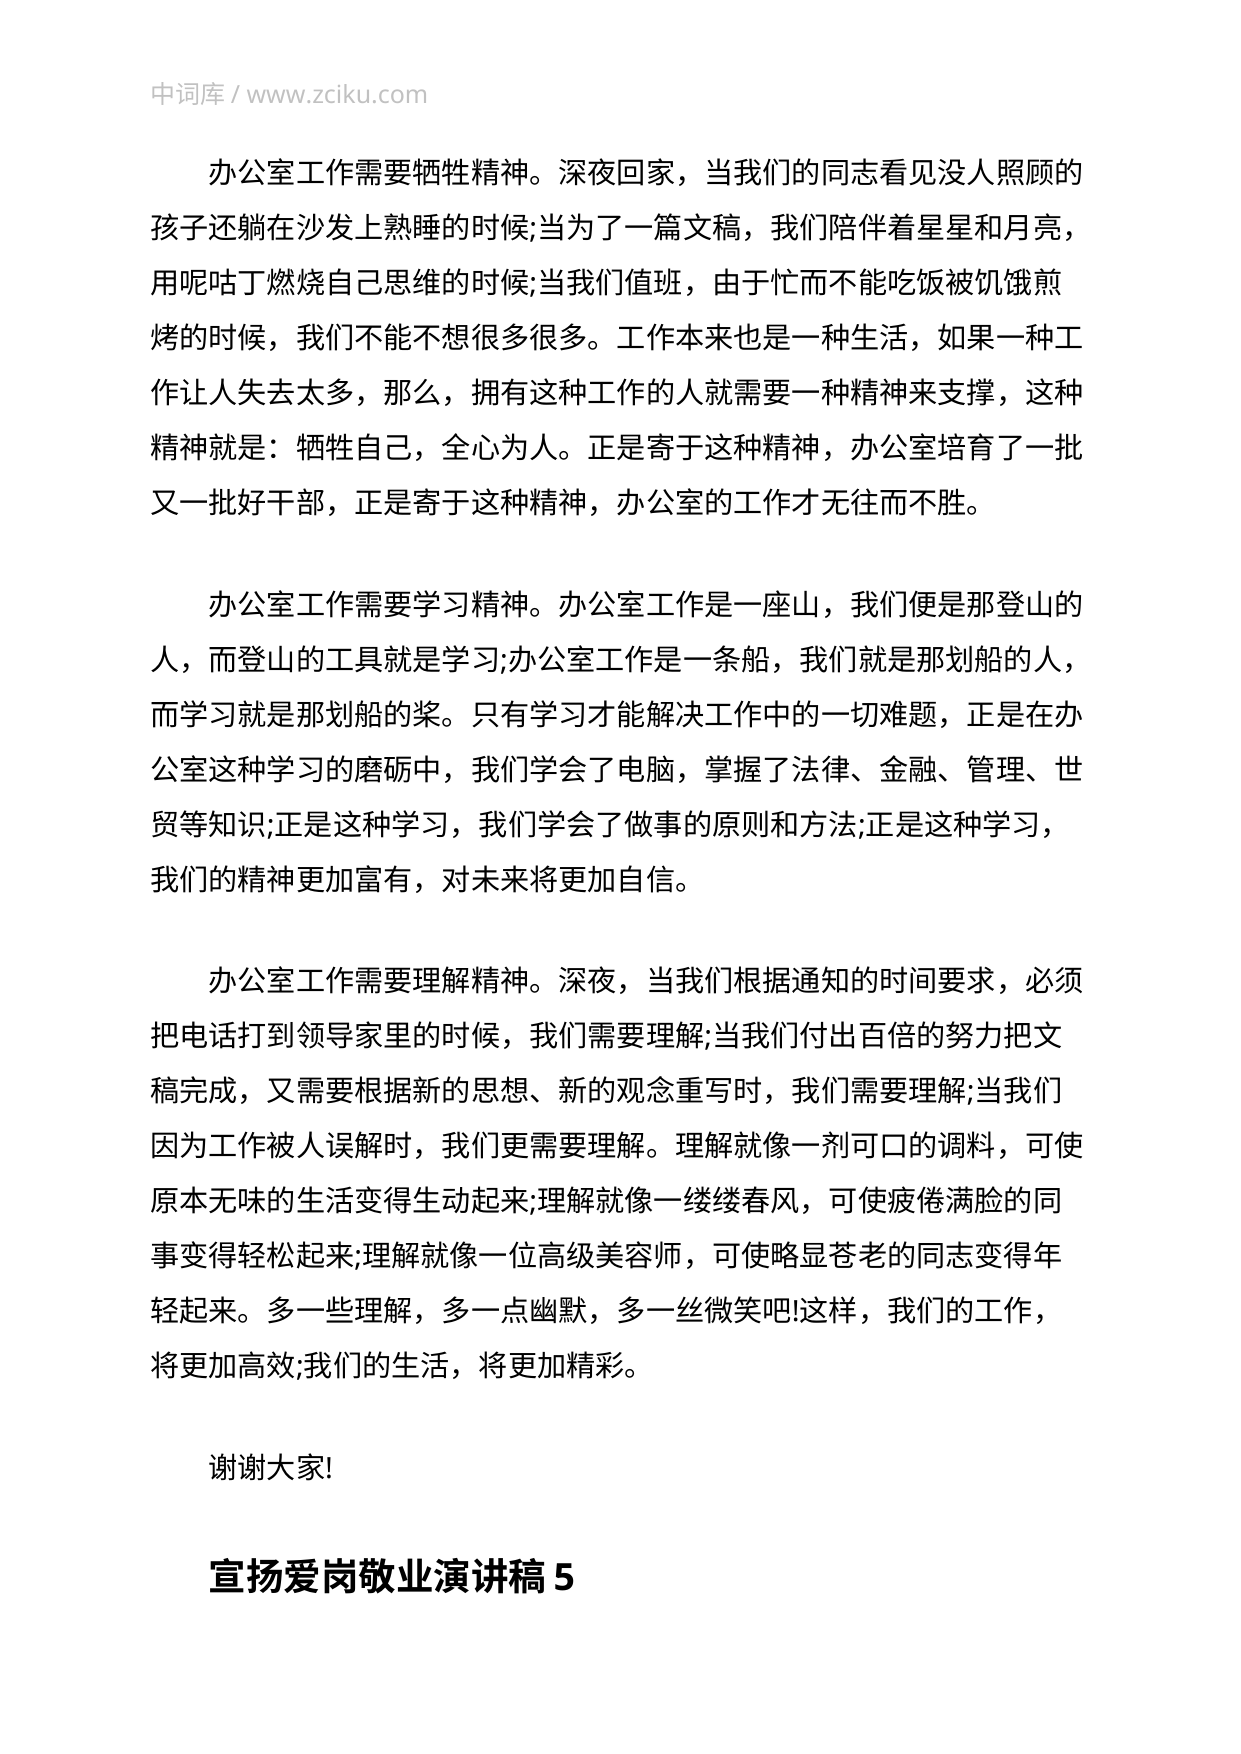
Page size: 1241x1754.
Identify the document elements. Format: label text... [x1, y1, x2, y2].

text 办公室工作需要学习精神。办公室工作是一座山，我们便是那登山的人，而登山的工具就是学习;办公室工作是一条船，我们就是那划船的人，而学习就是那划船的桨。只有学习才能解决工作中的一切难题，正是在办公室这种学习的磨砺中，我们学会了电脑，掌握了法律、金融、管理、世贸等知识;正是这种学习，我们学会了做事的原则和方法;正是这种学习，我们的精神更加富有，对未来将更加自信。 [150, 581, 1090, 898]
text 办公室工作需要理解精神。深夜，当我们根据通知的时间要求，必须把电话打到领导家里的时候，我们需要理解;当我们付出百倍的努力把文稿完成，又需要根据新的思想、新的观念重写时，我们需要理解;当我们因为工作被人误解时，我们更需要理解。理解就像一剂可口的调料，可使原本无味的生活变得生动起来;理解就像一缕缕春风，可使疲倦满脸的同事变得轻松起来;理解就像一位高级美容师，可使略显苍老的同志变得年轻起来。多一些理解，多一点幽默，多一丝微笑吧!这样，我们的工作，将更加高效;我们的生活，将更加精彩。 [150, 958, 1090, 1385]
text 办公室工作需要牺牲精神。深夜回家，当我们的同志看见没人照顾的孩子还躺在沙发上熟睡的时候;当为了一篇文稿，我们陪伴着星星和月亮，用呢咕丁燃烧自己思维的时候;当我们值班，由于忙而不能吃饭被饥饿煎烤的时候，我们不能不想很多很多。工作本来也是一种生活，如果一种工作让人失去太多，那么，拥有这种工作的人就需要一种精神来支撑，这种精神就是：牺牲自己，全心为人。正是寄于这种精神，办公室培育了一批又一批好干部，正是寄于这种精神，办公室的工作才无往而不胜。 [150, 150, 1090, 522]
text 谢谢大家! [150, 1444, 1090, 1487]
text 宣扬爱岗敬业演讲稿5 [150, 1547, 1090, 1601]
